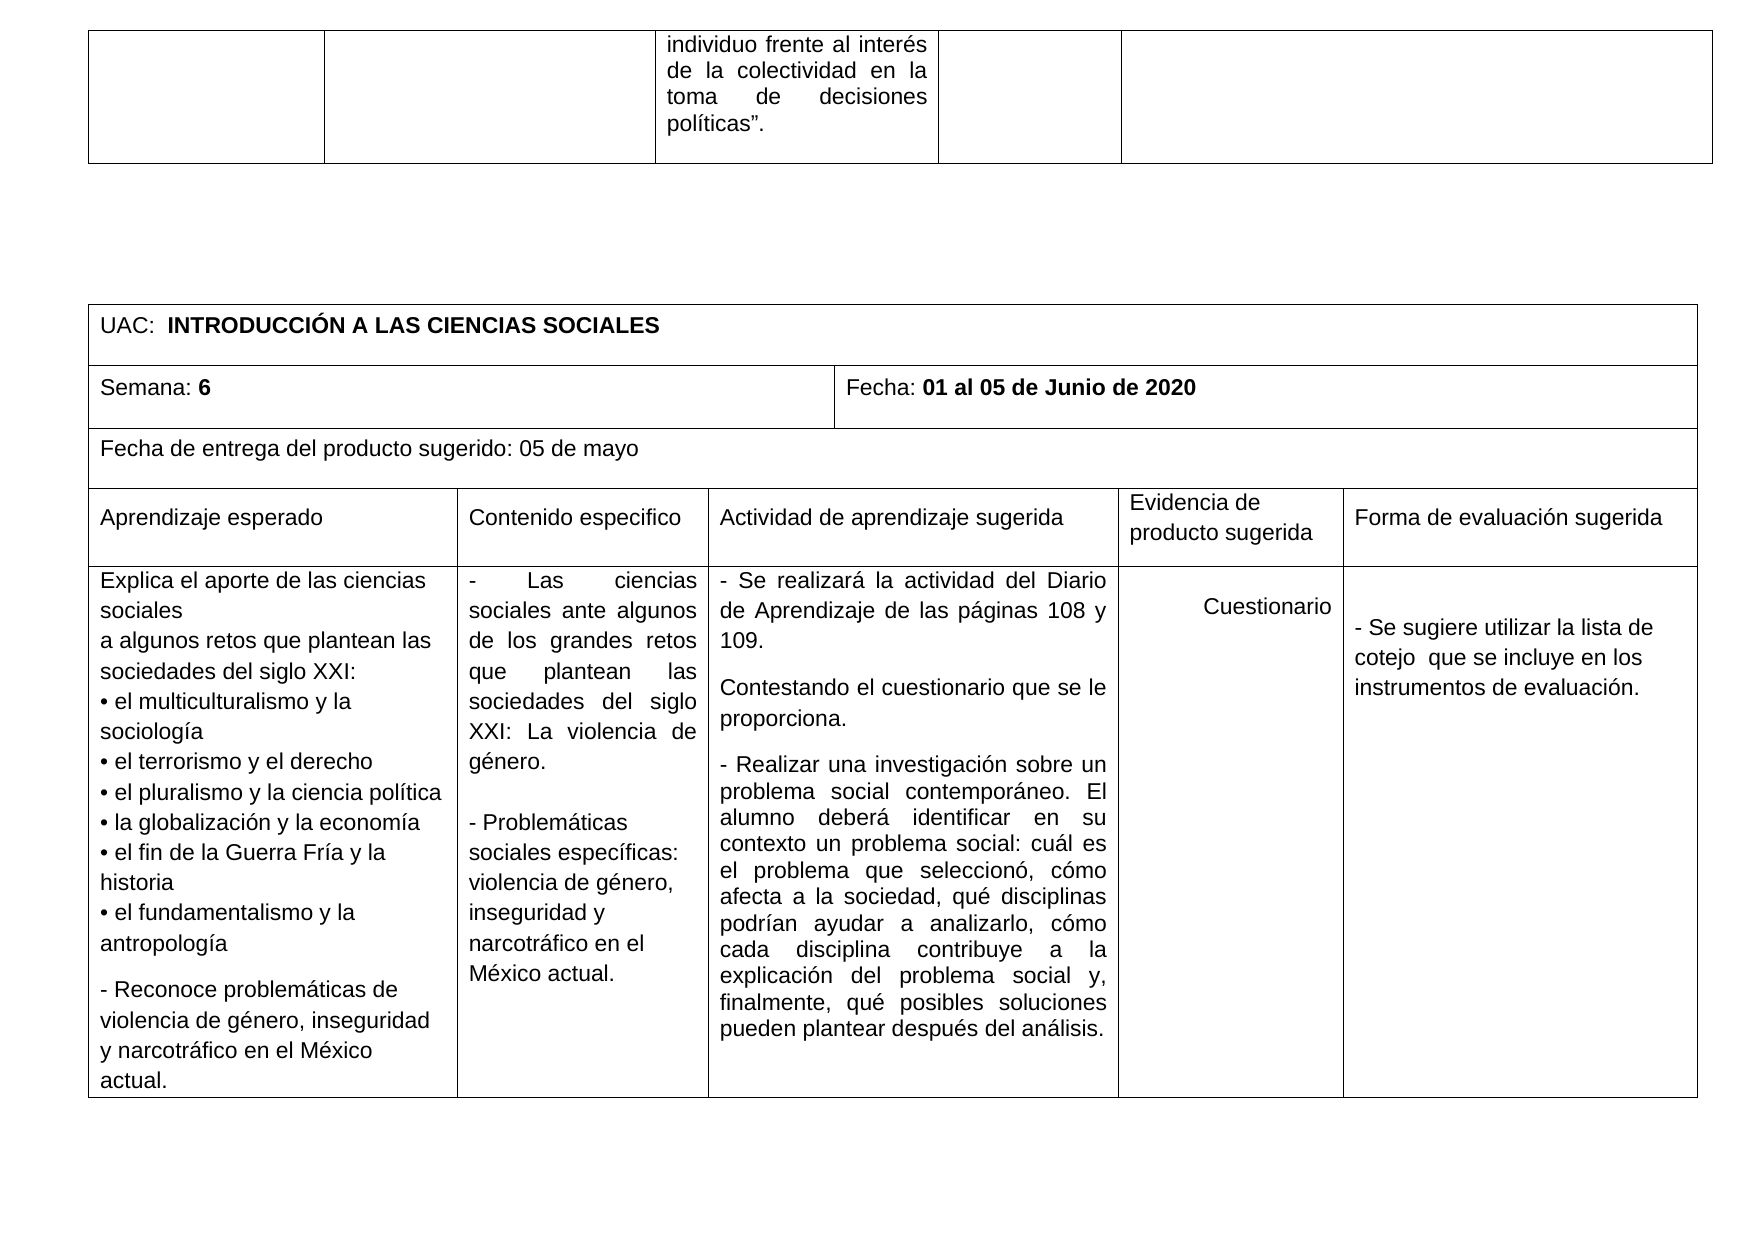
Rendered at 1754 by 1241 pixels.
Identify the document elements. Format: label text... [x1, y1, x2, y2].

table_cell Contenido especifico [458, 489, 708, 566]
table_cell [656, 31, 938, 162]
table_cell Aprendizaje esperado [89, 489, 457, 566]
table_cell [939, 31, 1121, 162]
table_cell Cuestionario [1119, 567, 1343, 1097]
table_cell Fecha de entrega del producto sugerido: 05 de mayo [89, 429, 1697, 488]
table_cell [1122, 31, 1712, 162]
table_cell Semana: 6 [89, 366, 834, 427]
table_cell Evidencia de producto sugerida [1119, 489, 1343, 566]
table_header UAC: INTRODUCCIÓN A LAS CIENCIAS SOCIALES [89, 305, 1697, 365]
table_cell - Se sugiere utilizar la lista de cotejo que se incluye en los instrumentos de evaluación. [1344, 567, 1697, 1097]
table_cell Explica el aporte de las ciencias sociales a algunos retos que plantean las sociedades del siglo XXI: • el multiculturalismo y la sociología • el terrorismo y el derecho • el pluralismo y la ciencia política • la globalización y la economía • el fin de la Guerra Fría y la historia • el fundamentalismo y la antropología - Reconoce problemáticas de violencia de género, inseguridad y narcotráfico en el México actual. [89, 567, 457, 1097]
table_cell Forma de evaluación sugerida [1344, 489, 1697, 566]
table_cell Actividad de aprendizaje sugerida [709, 489, 1118, 566]
table_cell Fecha: 01 al 05 de Junio de 2020 [835, 366, 1697, 427]
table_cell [325, 31, 655, 162]
table_cell - Las ciencias sociales ante algunos de los grandes retos que plantean las sociedades del siglo XXI: La violencia de género. - Problemáticas sociales específicas: violencia de género, inseguridad y narcotráfico en el México actual. [458, 567, 708, 1097]
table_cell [89, 31, 324, 162]
table_cell - Se realizará la actividad del Diario de Aprendizaje de las páginas 108 y 109. Contestando el cuestionario que se le proporciona. - Realizar una investigación sobre un problema social contemporáneo. El alumno deberá identificar en su contexto un problema social: cuál es el problema que seleccionó, cómo afecta a la sociedad, qué disciplinas podrían ayudar a analizarlo, cómo cada disciplina contribuye a la explicación del problema social y, finalmente, qué posibles soluciones pueden plantear después del análisis. [709, 567, 1118, 1097]
